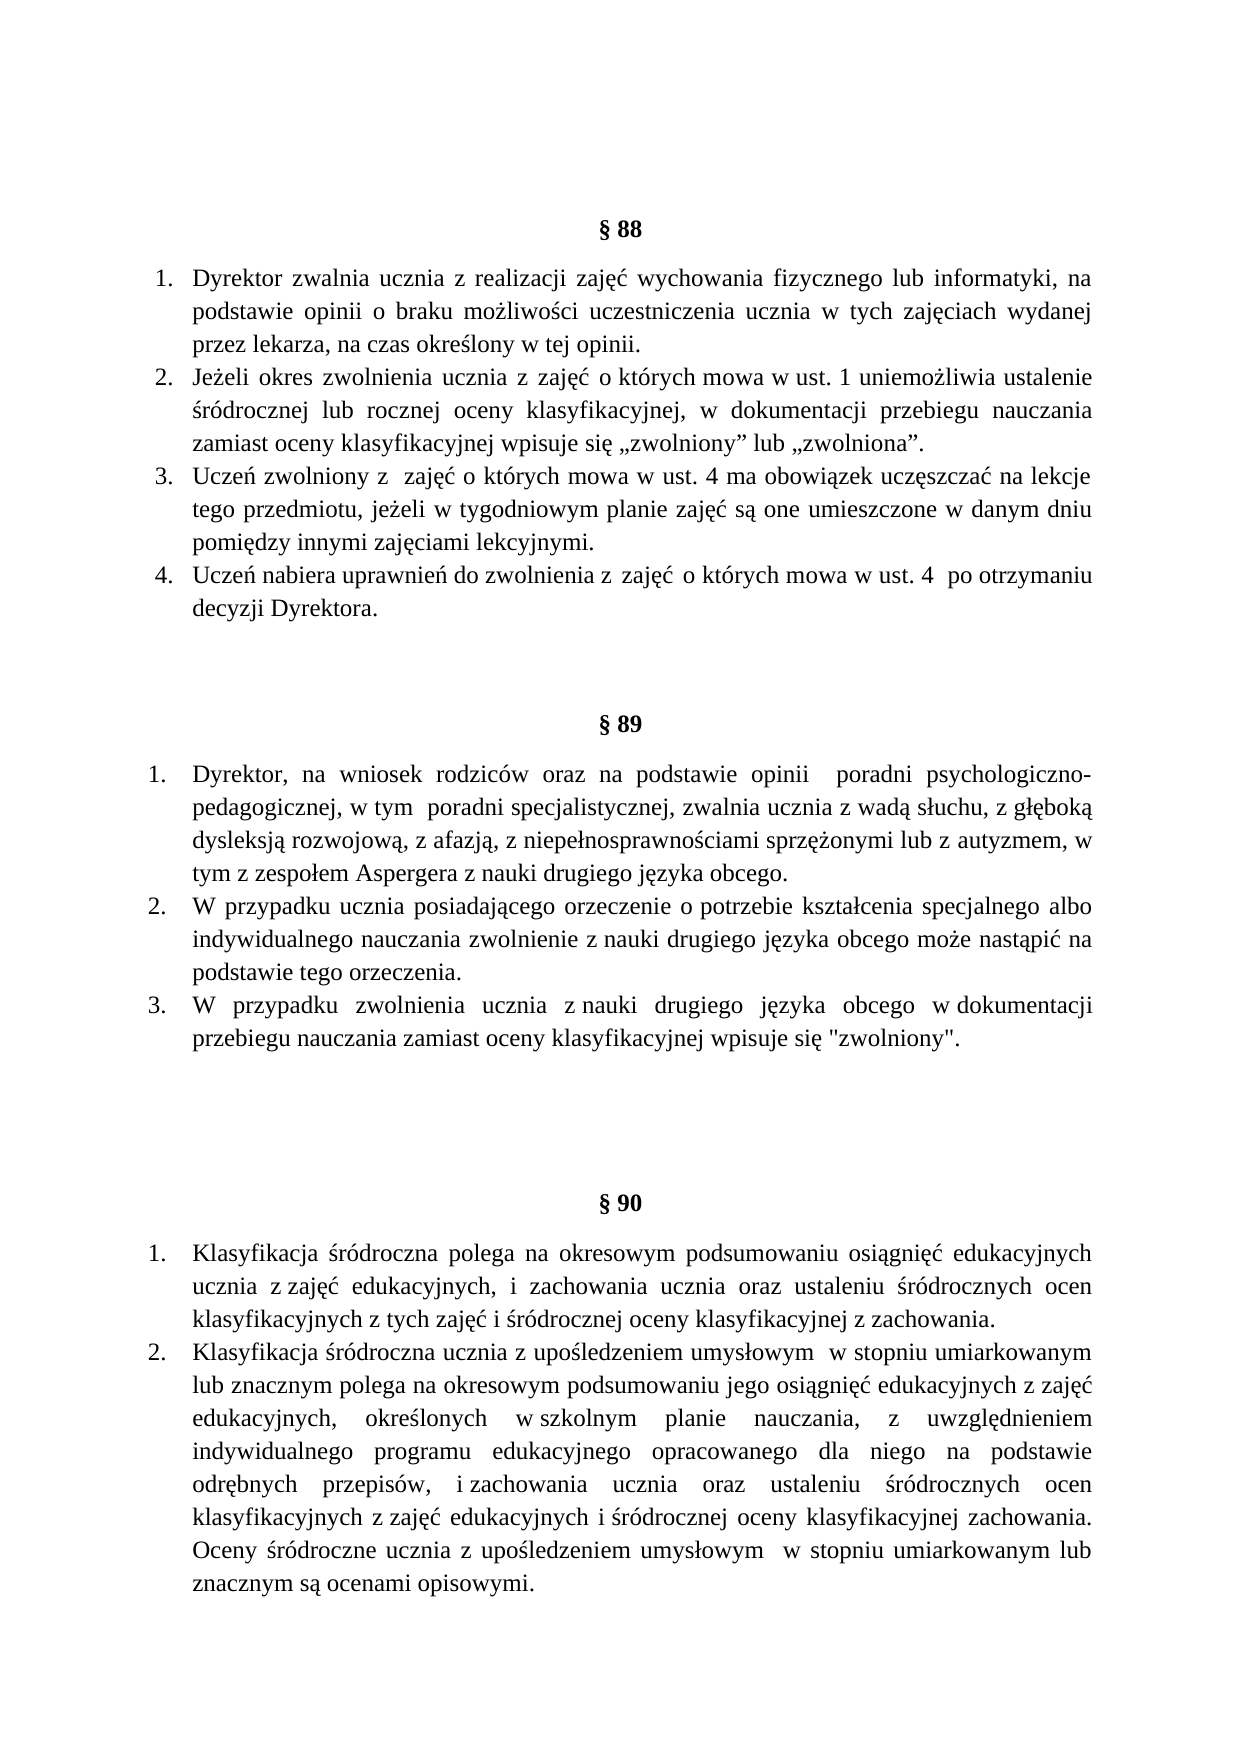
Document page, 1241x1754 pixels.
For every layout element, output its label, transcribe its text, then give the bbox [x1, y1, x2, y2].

list Uczeń zwolniony z zajęć o których mowa w ust. 4 ma obowiązek uczęszczać na lekcje tego przedmiotu, jeżeli w tygodniowym planie zajęć są one umieszczone w danym dniu pomiędzy innymi zajęciami lekcyjnymi. [154, 461, 1093, 556]
list W przypadku ucznia posiadającego orzeczenie o potrzebie kształcenia specjalnego albo indywidualnego nauczania zwolnienie z nauki drugiego języka obcego może nastąpić na podstawie tego orzeczenia. [148, 891, 1093, 986]
list Klasyfikacja śródroczna ucznia z upośledzeniem umysłowym w stopniu umiarkowanym lub znacznym polega na okresowym podsumowaniu jego osiągnięć edukacyjnych z zajęć edukacyjnych, określonych w szkolnym planie nauczania, z uwzględnieniem indywidualnego programu edukacyjnego opracowanego dla niego na podstawie odrębnych przepisów, i zachowania ucznia oraz ustaleniu śródrocznych ocen klasyfikacyjnych z zajęć edukacyjnych i śródrocznej oceny klasyfikacyjnej zachowania. Oceny śródroczne ucznia z upośledzeniem umysłowym w stopniu umiarkowanym lub znacznym są ocenami opisowymi. [148, 1337, 1093, 1597]
list § 89 [148, 709, 1093, 738]
list § 88 [148, 214, 1093, 242]
list Dyrektor zwalnia ucznia z realizacji zajęć wychowania fizycznego lub informatyki, na podstawie opinii o braku możliwości uczestniczenia ucznia w tych zajęciach wydanej przez lekarza, na czas określony w tej opinii. [154, 263, 1093, 358]
list Jeżeli okres zwolnienia ucznia z zajęć o których mowa w ust. 1 uniemożliwia ustalenie śródrocznej lub rocznej oceny klasyfikacyjnej, w dokumentacji przebiegu nauczania zamiast oceny klasyfikacyjnej wpisuje się „zwolniony” lub „zwolniona”. [154, 362, 1093, 457]
list Klasyfikacja śródroczna polega na okresowym podsumowaniu osiągnięć edukacyjnych ucznia z zajęć edukacyjnych, i zachowania ucznia oraz ustaleniu śródrocznych ocen klasyfikacyjnych z tych zajęć i śródrocznej oceny klasyfikacyjnej z zachowania. [148, 1238, 1093, 1333]
list Uczeń nabiera uprawnień do zwolnienia z zajęć o których mowa w ust. 4 po otrzymaniu decyzji Dyrektora. [154, 561, 1093, 622]
list Dyrektor, na wniosek rodziców oraz na podstawie opinii poradni psychologiczno-pedagogicznej, w tym poradni specjalistycznej, zwalnia ucznia z wadą słuchu, z głęboką dysleksją rozwojową, z afazją, z niepełnosprawnościami sprzężonymi lub z autyzmem, w tym z zespołem Aspergera z nauki drugiego języka obcego. [148, 759, 1093, 887]
list W przypadku zwolnienia ucznia z nauki drugiego języka obcego w dokumentacji przebiegu nauczania zamiast oceny klasyfikacyjnej wpisuje się "zwolniony". [148, 990, 1093, 1052]
list § 90 [148, 1188, 1093, 1217]
